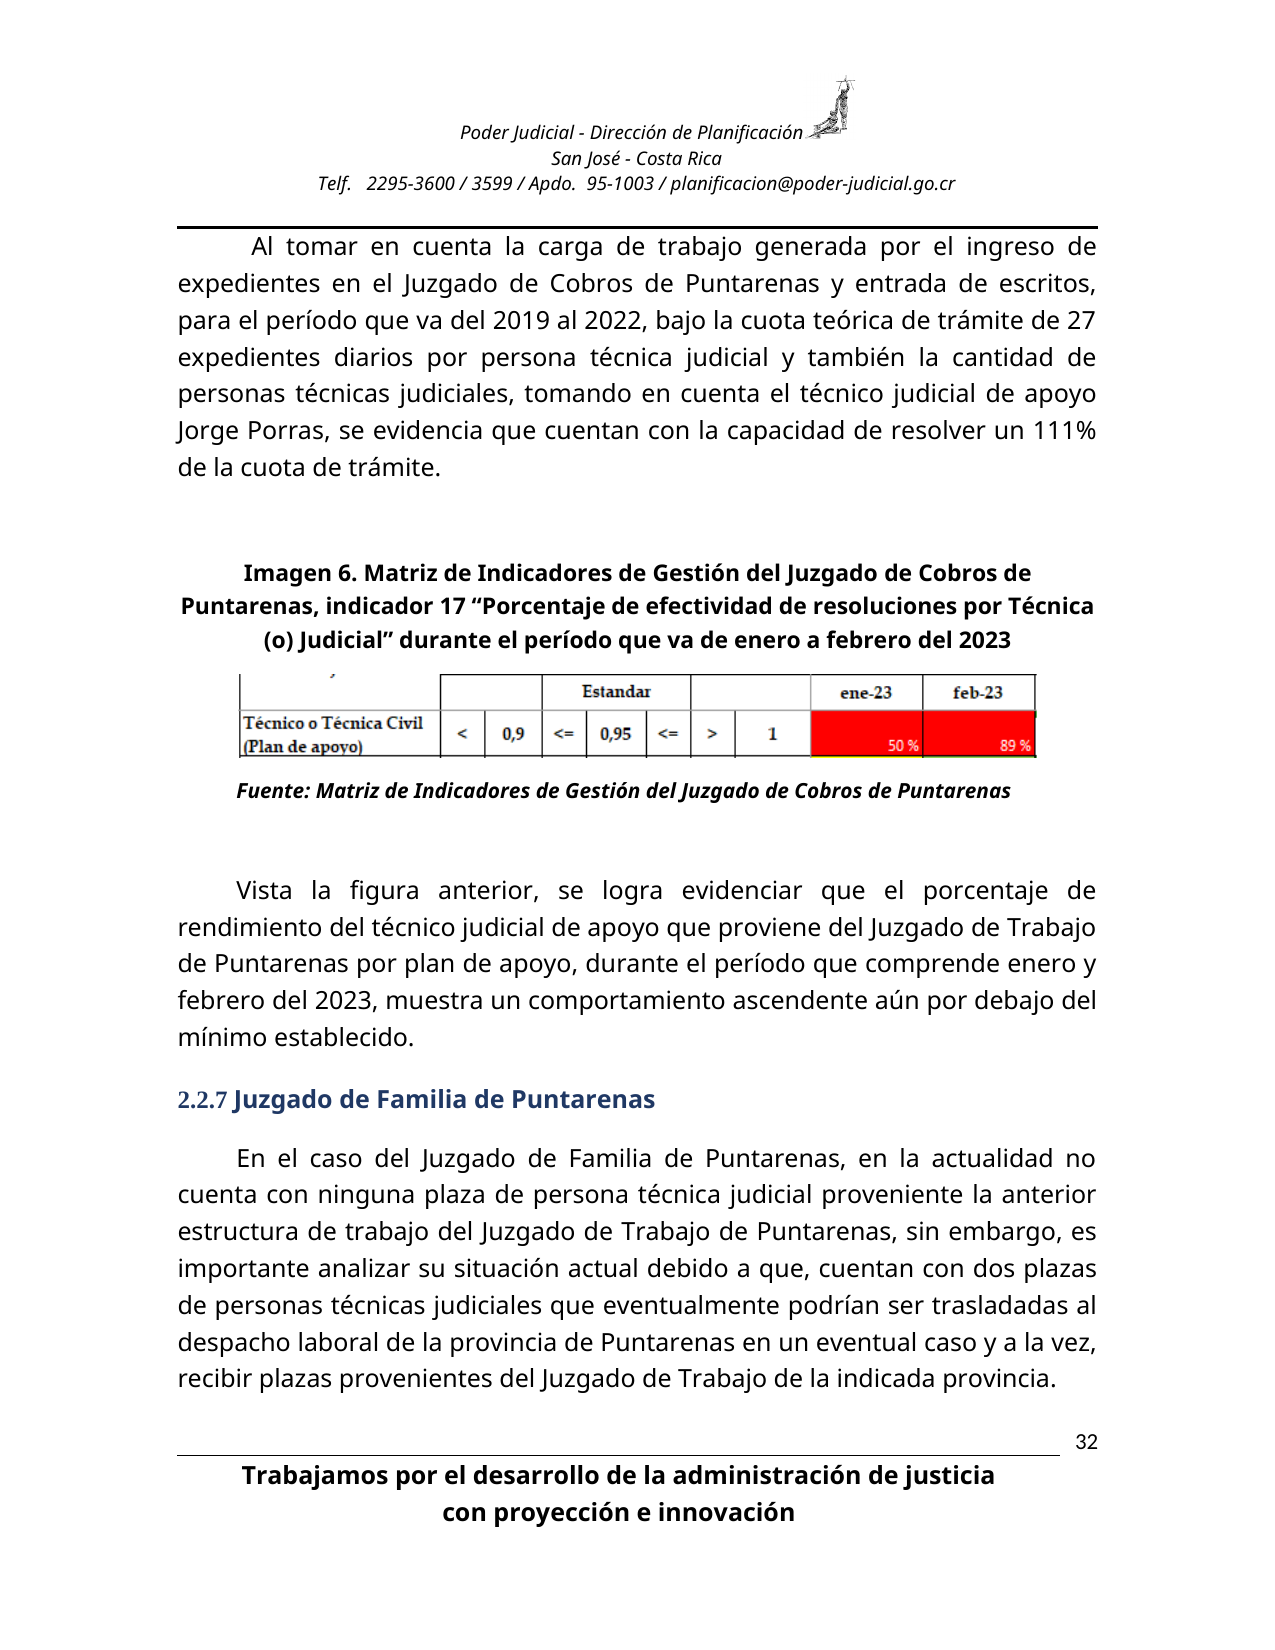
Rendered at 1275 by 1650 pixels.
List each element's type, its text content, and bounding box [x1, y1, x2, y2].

subtitle Juzgado de Familia de Puntarenas [177, 1081, 1098, 1115]
picture [803, 73, 857, 140]
text Al tomar en cuenta la carga de trabajo generada por el ingreso de expedientes en el Juzgado de Cobros de Puntarenas y entrada de escritos, para el período que va del 2019 al 2022, bajo la cuota teórica de trámite de 27 expedientes diarios por persona técnica judicial y también la cantidad de personas técnicas judiciales, tomando en cuenta el técnico judicial de apoyo Jorge Porras, se evidencia que cuentan con la capacidad de resolver un 111% de la cuota de trámite. [177, 229, 1098, 484]
text En el caso del Juzgado de Familia de Puntarenas, en la actualidad no cuenta con ninguna plaza de persona técnica judicial proveniente la anterior estructura de trabajo del Juzgado de Trabajo de Puntarenas, sin embargo, es importante analizar su situación actual debido a que, cuentan con dos plazas de personas técnicas judiciales que eventualmente podrían ser trasladadas al despacho laboral de la provincia de Puntarenas en un eventual caso y a la vez, recibir plazas provenientes del Juzgado de Trabajo de la indicada provincia. [177, 1140, 1098, 1395]
text Imagen 6. Matriz de Indicadores de Gestión del Juzgado de Cobros de Puntarenas, indicador 17 “Porcentaje de efectividad de resoluciones por Técnica (o) Judicial” durante el período que va de enero a febrero del 2023 [177, 557, 1098, 655]
text Fuente: Matriz de Indicadores de Gestión del Juzgado de Cobros de Puntarenas [236, 777, 1019, 805]
text Vista la figura anterior, se logra evidenciar que el porcentaje de rendimiento del técnico judicial de apoyo que proviene del Juzgado de Trabajo de Puntarenas por plan de apoyo, durante el período que comprende enero y febrero del 2023, muestra un comportamiento ascendente aún por debajo del mínimo establecido. [177, 872, 1098, 1053]
picture [238, 674, 1037, 758]
